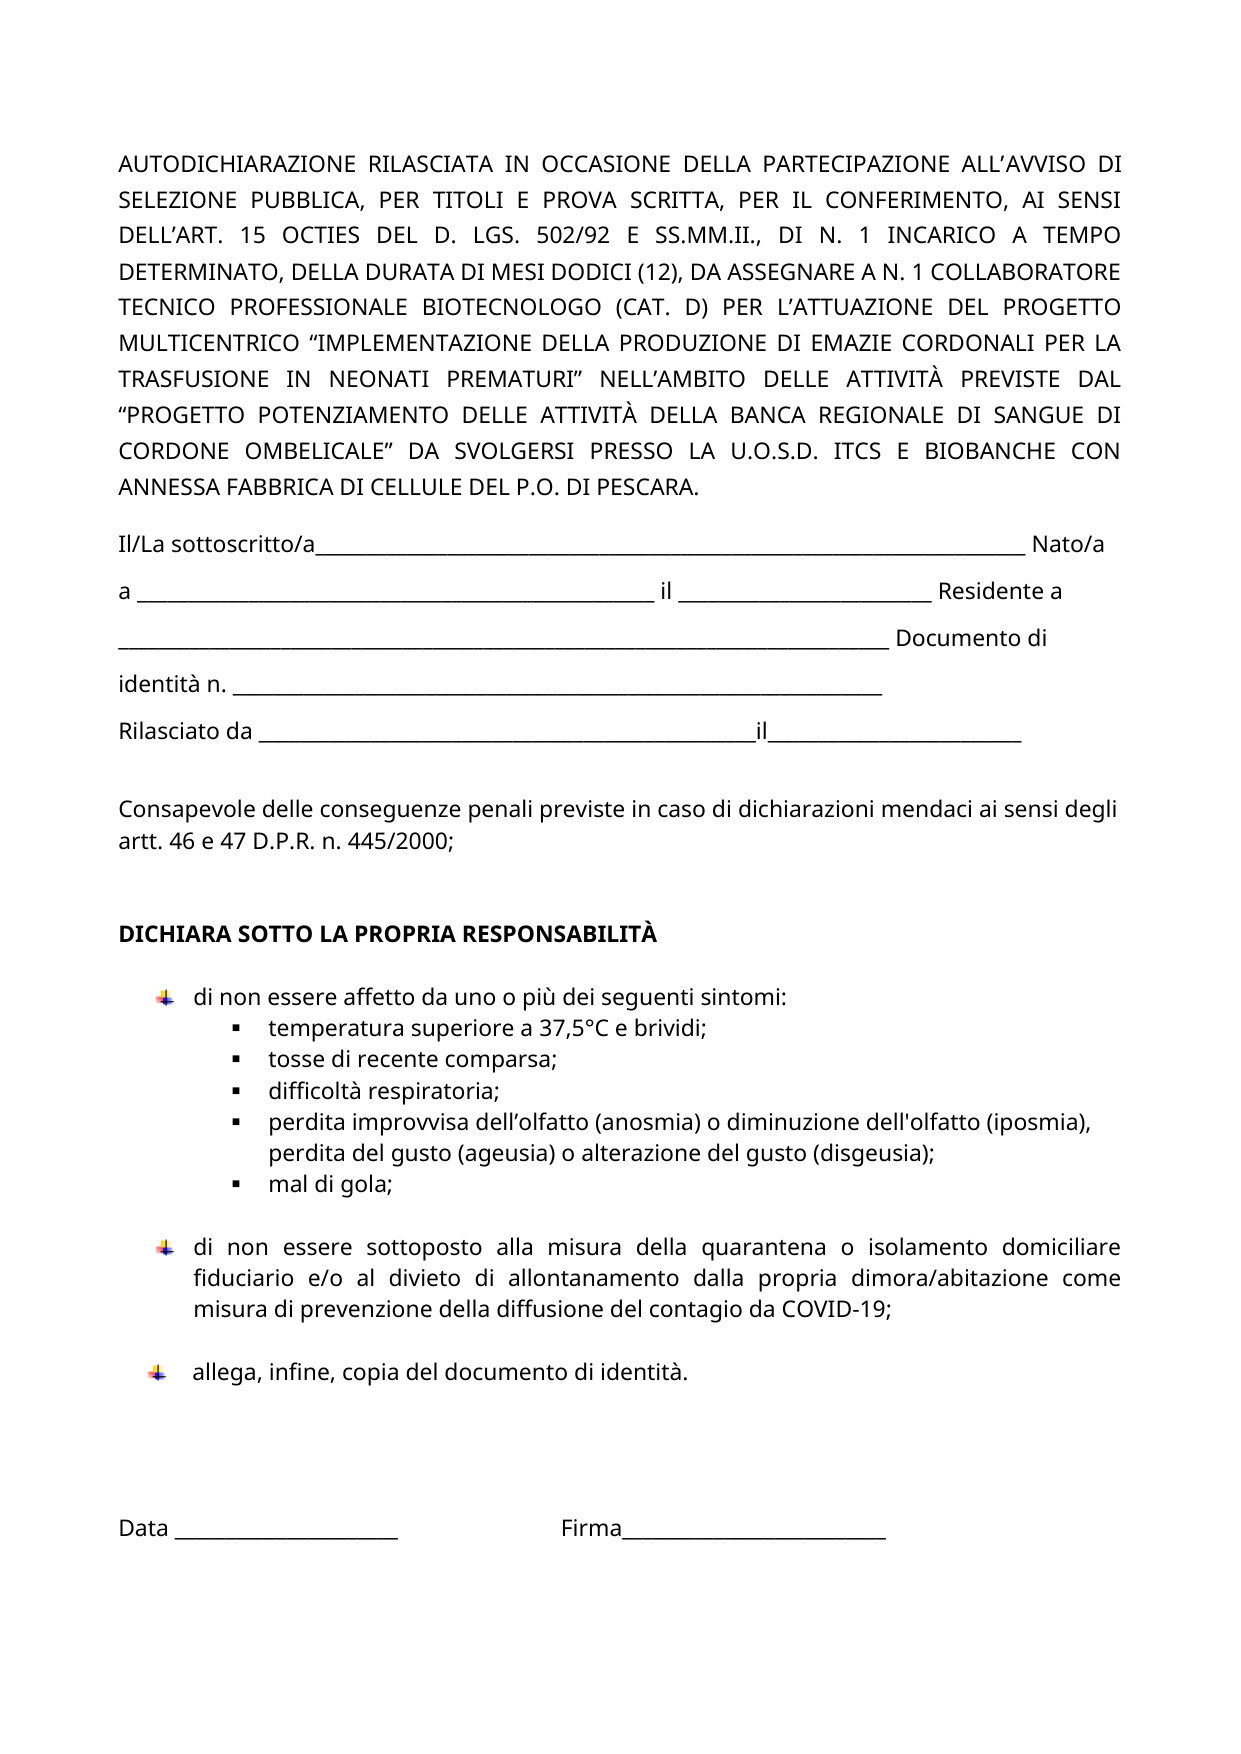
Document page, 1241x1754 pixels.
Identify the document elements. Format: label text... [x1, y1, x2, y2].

text Consapevole delle conseguenze penali previste in caso di dichiarazioni mendaci ai sensi degli artt. 46 e 47 D.P.R. n. 445/2000; [118, 793, 1122, 856]
text Il/La sottoscritto/a______________________________________________________________________ Nato/a a ___________________________________________________ il _________________________ Residente a ____________________________________________________________________________ Documento di identità n. ________________________________________________________________ [118, 528, 1122, 700]
list di non essere sottoposto alla misura della quarantena o isolamento domiciliare fiduciario e/o al divieto di allontanamento dalla propria dimora/abitazione come misura di prevenzione della diffusione del contagio da COVID-19; [156, 1231, 1122, 1325]
text DICHIARA SOTTO LA PROPRIA RESPONSABILITÀ [118, 918, 1122, 950]
text Rilasciato da _________________________________________________il_________________________ [118, 715, 1122, 747]
list mal di gola; [231, 1168, 1122, 1200]
text Data ______________________ Firma__________________________ [118, 1512, 1122, 1543]
list difficoltà respiratoria; [231, 1075, 1122, 1106]
picture [156, 1238, 174, 1256]
picture [148, 1363, 166, 1381]
picture [156, 988, 174, 1006]
list allega, infine, copia del documento di identità. [148, 1356, 1122, 1387]
list tosse di recente comparsa; [231, 1043, 1122, 1075]
text AUTODICHIARAZIONE RILASCIATA IN OCCASIONE DELLA PARTECIPAZIONE ALL’AVVISO DI SELEZIONE PUBBLICA, PER TITOLI E PROVA SCRITTA, PER IL CONFERIMENTO, AI SENSI DELL’ART. 15 OCTIES DEL D. LGS. 502/92 E SS.MM.II., DI N. 1 INCARICO A TEMPO DETERMINATO, DELLA DURATA DI MESI DODICI (12), DA ASSEGNARE A N. 1 COLLABORATORE TECNICO PROFESSIONALE BIOTECNOLOGO (CAT. D) PER L’ATTUAZIONE DEL PROGETTO MULTICENTRICO “IMPLEMENTAZIONE DELLA PRODUZIONE DI EMAZIE CORDONALI PER LA TRASFUSIONE IN NEONATI PREMATURI” NELL’AMBITO DELLE ATTIVITÀ PREVISTE DAL “PROGETTO POTENZIAMENTO DELLE ATTIVITÀ DELLA BANCA REGIONALE DI SANGUE DI CORDONE OMBELICALE” DA SVOLGERSI PRESSO LA U.O.S.D. ITCS E BIOBANCHE CON ANNESSA FABBRICA DI CELLULE DEL P.O. DI PESCARA. [118, 148, 1122, 502]
list di non essere affetto da uno o più dei seguenti sintomi: [156, 981, 1122, 1012]
list perdita improvvisa dell’olfatto (anosmia) o diminuzione dell'olfatto (iposmia), perdita del gusto (ageusia) o alterazione del gusto (disgeusia); [231, 1106, 1122, 1168]
list temperatura superiore a 37,5°C e brividi; [231, 1012, 1122, 1043]
